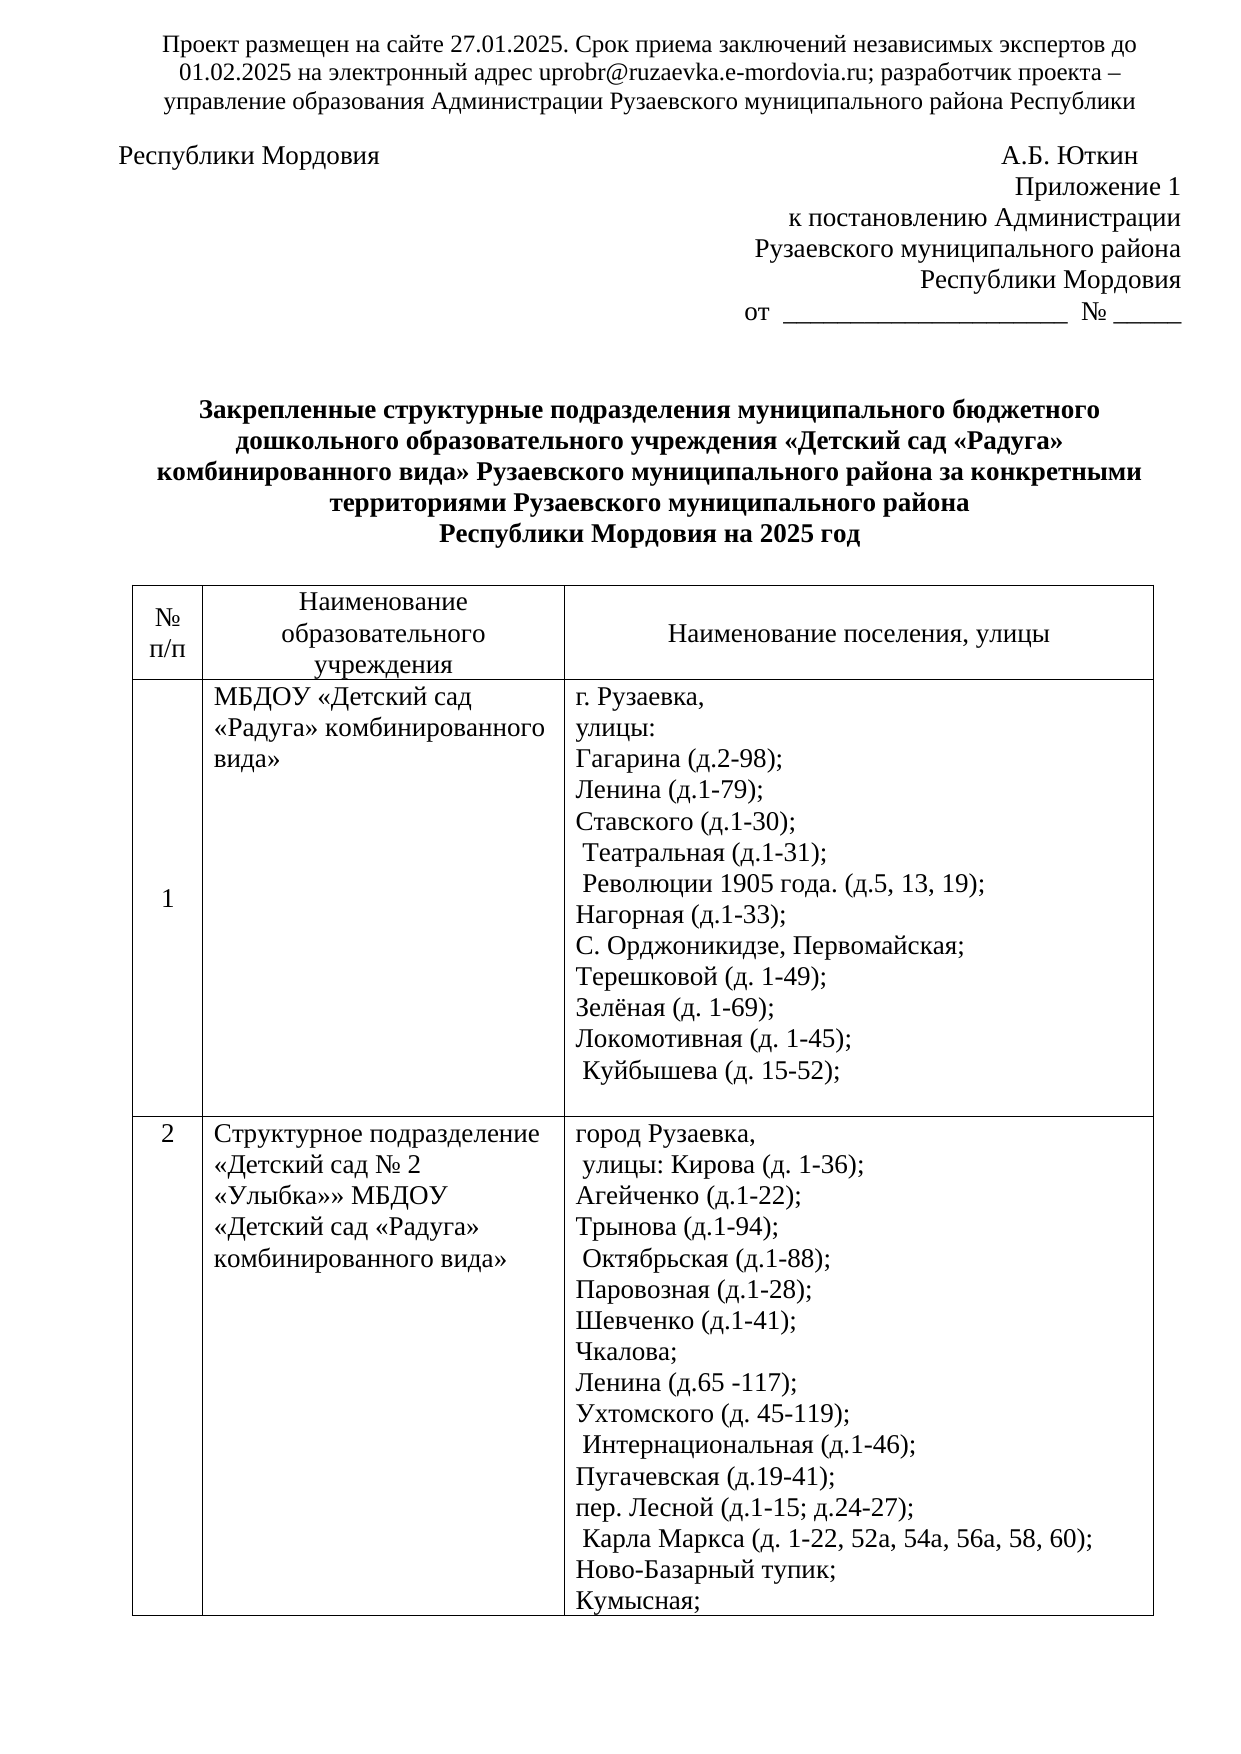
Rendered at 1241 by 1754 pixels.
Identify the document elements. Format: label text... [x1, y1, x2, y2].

table_header Наименование поселения, улицы [565, 586, 1153, 679]
table_header № п/п [133, 586, 202, 679]
table_cell г. Рузаевка, улицы: Гагарина (д.2-98); Ленина (д.1-79); Ставского (д.1-30); Театральная (д.1-31); Революции 1905 года. (д.5, 13, 19); Нагорная (д.1-33); С. Орджоникидзе, Первомайская; Терешковой (д. 1-49); Зелёная (д. 1-69); Локомотивная (д. 1-45); Куйбышева (д. 15-52); [565, 680, 1153, 1116]
table_header Наименование образовательного учреждения [203, 586, 564, 679]
text Рузаевского муниципального района [118, 232, 1181, 264]
text Республики Мордовия [118, 264, 1181, 295]
table_cell МБДОУ «Детский сад «Радуга» комбинированного вида» [203, 680, 564, 1116]
table_cell 1 [133, 680, 202, 1116]
text к постановлению Администрации [118, 201, 1181, 232]
text Республики Мордовия на 2025 год [118, 518, 1181, 549]
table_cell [565, 1117, 1153, 1615]
text от _____________________ № _____ [118, 295, 1181, 326]
table_cell 2 [133, 1117, 202, 1615]
text Приложение 1 [118, 170, 1181, 201]
text Закрепленные структурные подразделения муниципального бюджетного дошкольного образовательного учреждения «Детский сад «Радуга» комбинированного вида» Рузаевского муниципального района за конкретными территориями Рузаевского муниципального района [118, 393, 1181, 518]
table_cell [203, 1117, 564, 1615]
text Республики Мордовия А.Б. Юткин [118, 139, 1181, 170]
